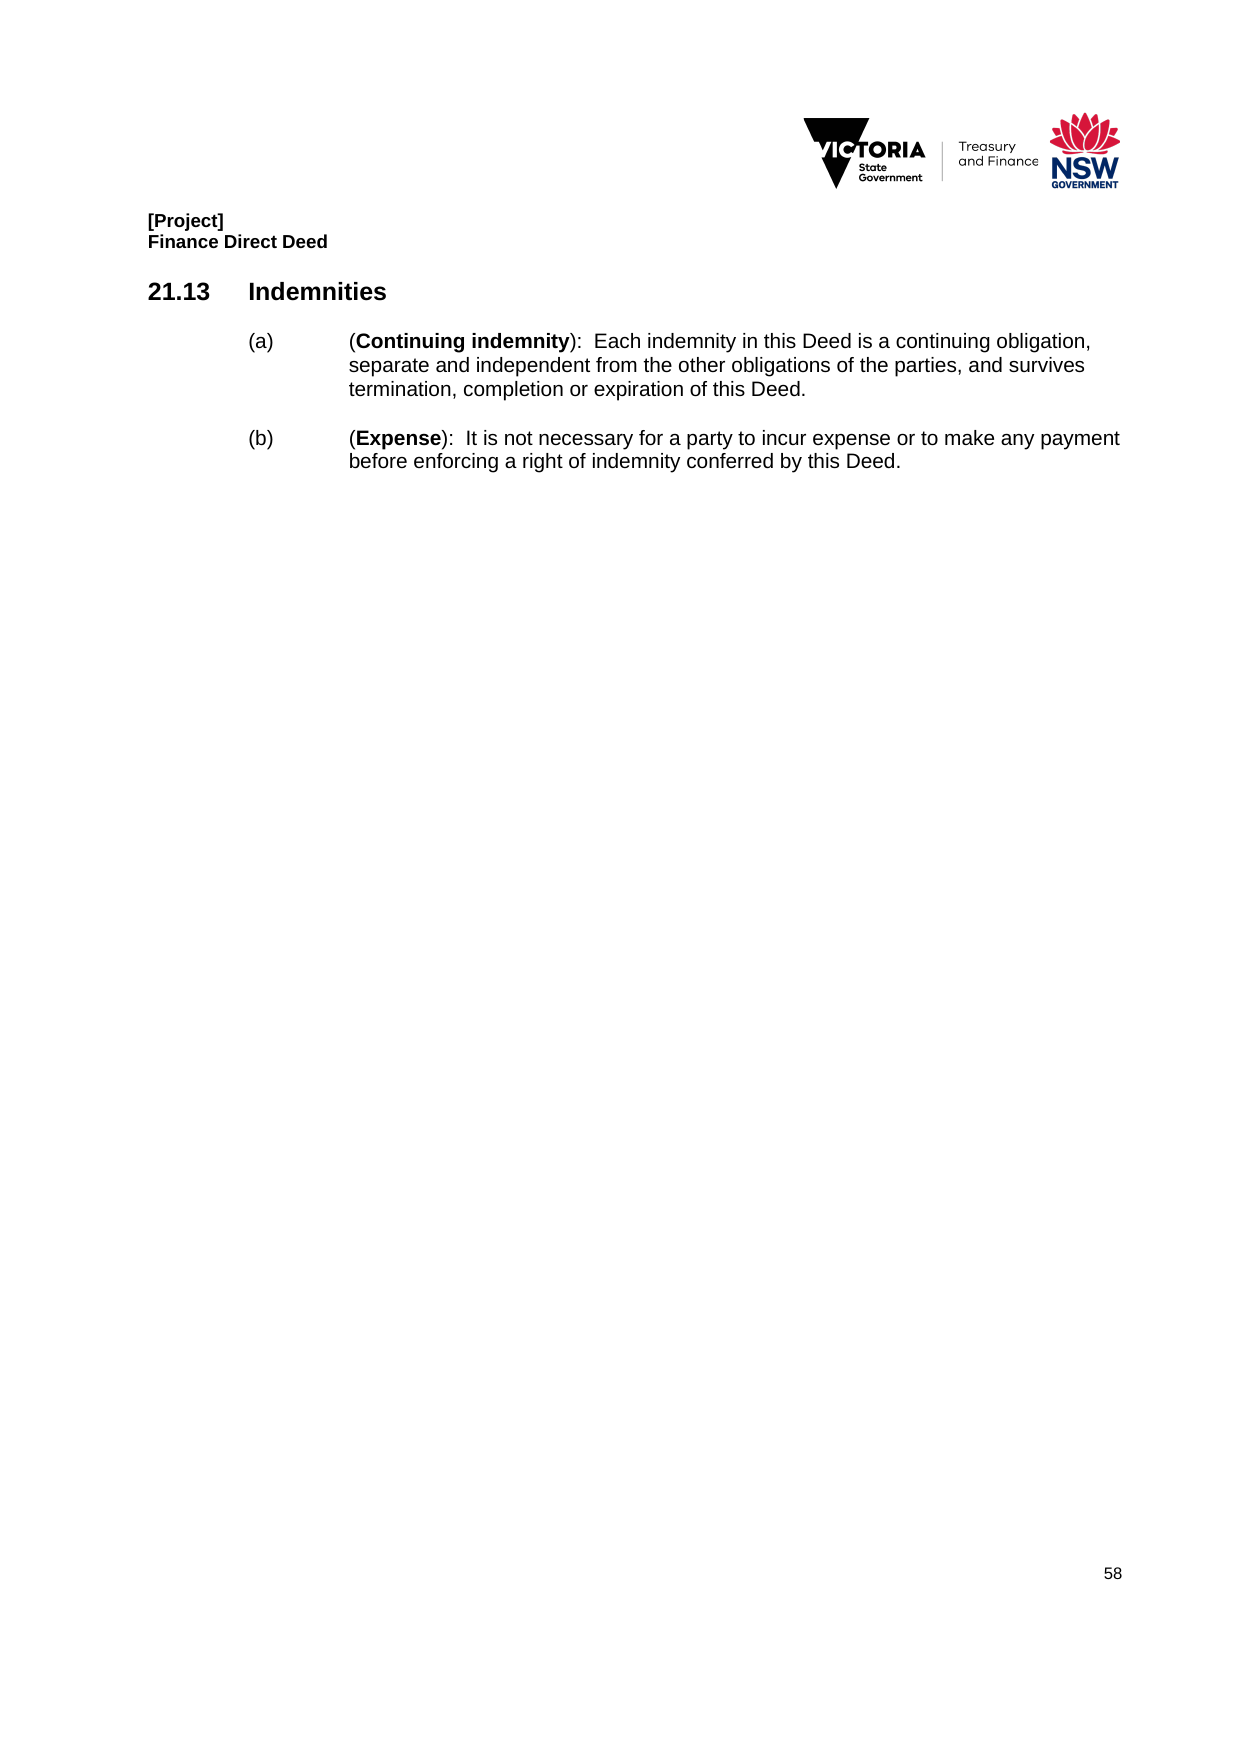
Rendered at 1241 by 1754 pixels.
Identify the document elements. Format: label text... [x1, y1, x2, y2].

subtitle (Expense): It is not necessary for a party to incur expense or to make any payment before enforcing a right of indemnity conferred by this Deed. [248, 425, 1122, 473]
picture [803, 118, 1039, 189]
subtitle Indemnities [148, 277, 1122, 306]
picture [1049, 112, 1120, 189]
subtitle (Continuing indemnity): Each indemnity in this Deed is a continuing obligation, separate and independent from the other obligations of the parties, and survives termination, completion or expiration of this Deed. [248, 328, 1122, 400]
